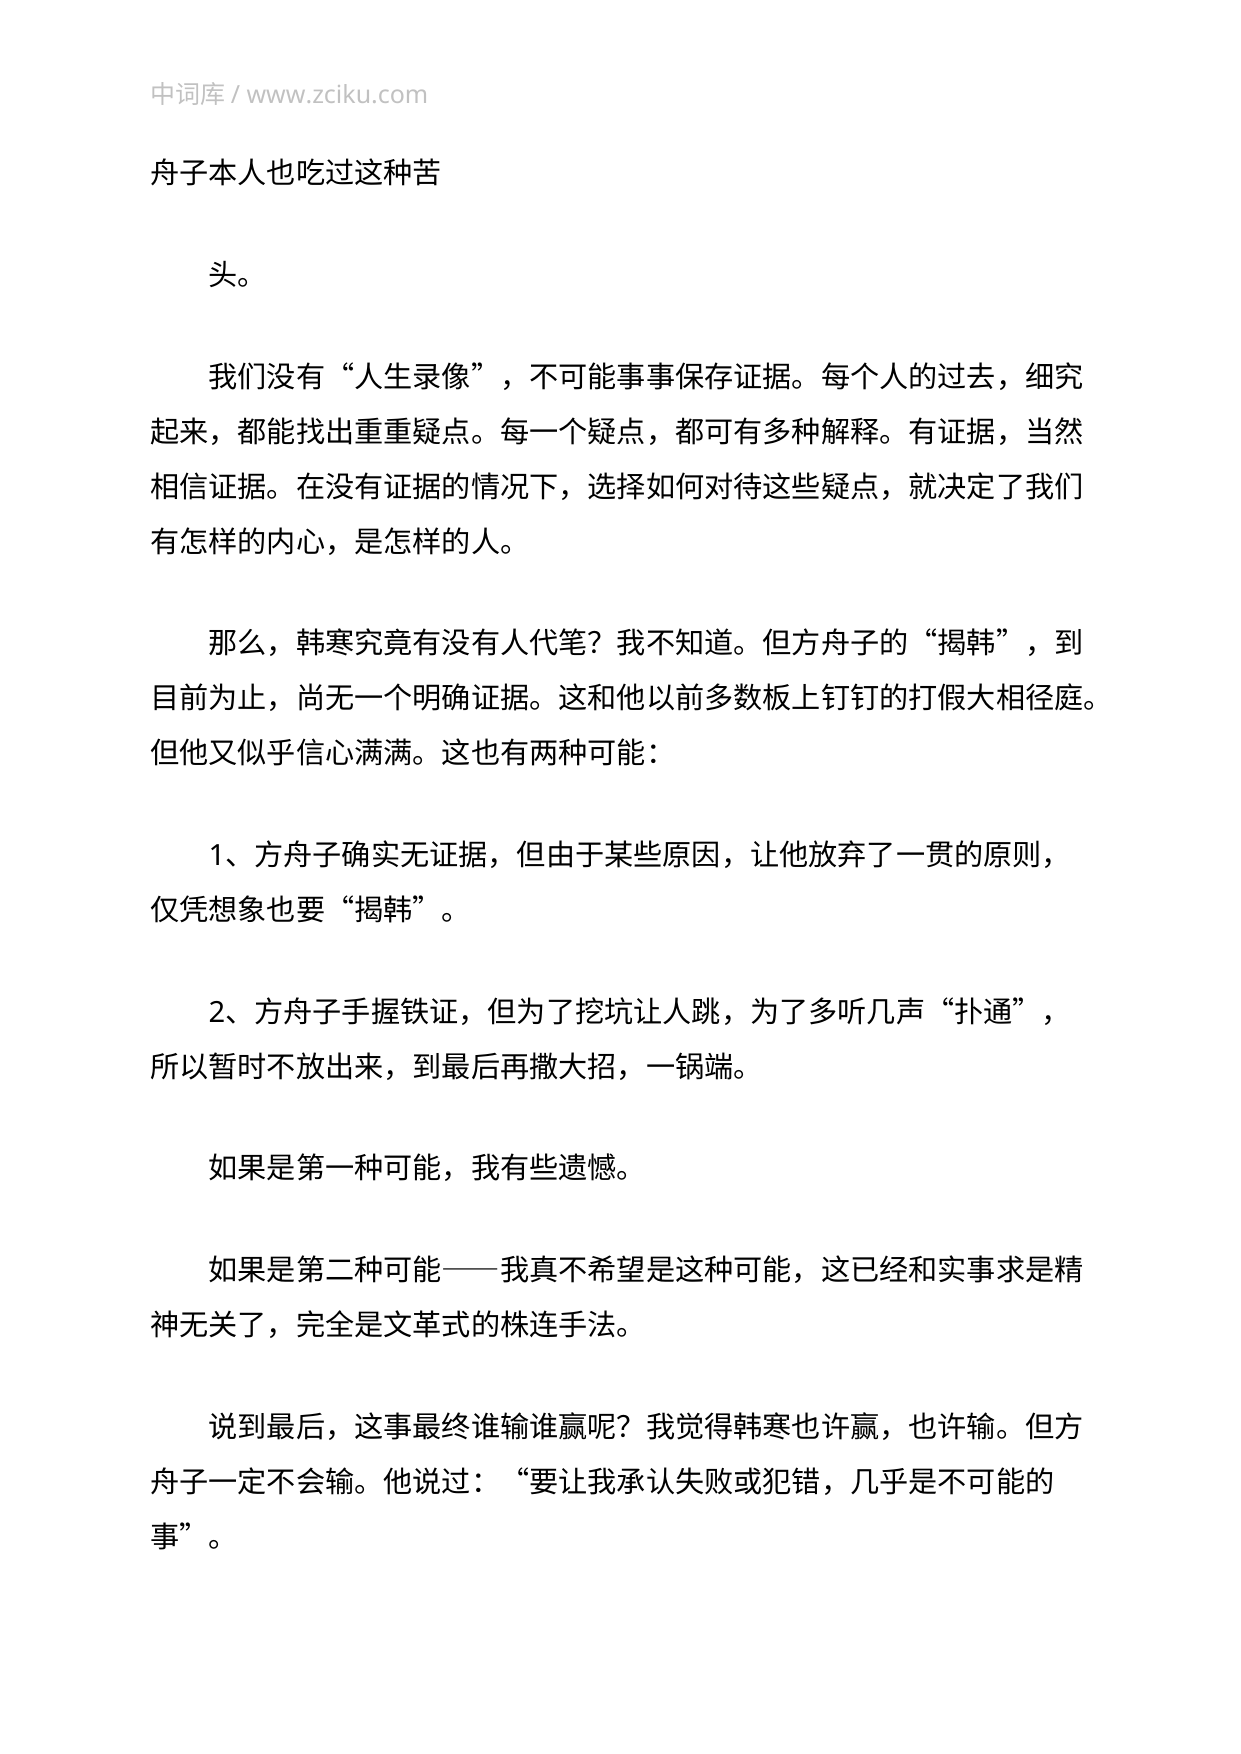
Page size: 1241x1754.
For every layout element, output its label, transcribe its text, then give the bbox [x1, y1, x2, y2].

text 如果是第一种可能，我有些遗憾。 [150, 1145, 1090, 1187]
text 如果是第二种可能——我真不希望是这种可能，这已经和实事求是精神无关了，完全是文革式的株连手法。 [150, 1247, 1090, 1344]
text 说到最后，这事最终谁输谁赢呢？我觉得韩寒也许赢，也许输。但方舟子一定不会输。他说过：“要让我承认失败或犯错，几乎是不可能的事”。 [150, 1403, 1090, 1556]
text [150, 150, 1090, 192]
text 2、方舟子手握铁证，但为了挖坑让人跳，为了多听几声“扑通”，所以暂时不放出来，到最后再撒大招，一锅端。 [150, 988, 1090, 1086]
text 那么，韩寒究竟有没有人代笔？我不知道。但方舟子的“揭韩”，到目前为止，尚无一个明确证据。这和他以前多数板上钉钉的打假大相径庭。但他又似乎信心满满。这也有两种可能： [150, 620, 1090, 772]
text 头。 [150, 252, 1090, 294]
text 1、方舟子确实无证据，但由于某些原因，让他放弃了一贯的原则，仅凭想象也要“揭韩”。 [150, 832, 1090, 929]
text 我们没有“人生录像”，不可能事事保存证据。每个人的过去，细究起来，都能找出重重疑点。每一个疑点，都可有多种解释。有证据，当然相信证据。在没有证据的情况下，选择如何对待这些疑点，就决定了我们有怎样的内心，是怎样的人。 [150, 353, 1090, 561]
